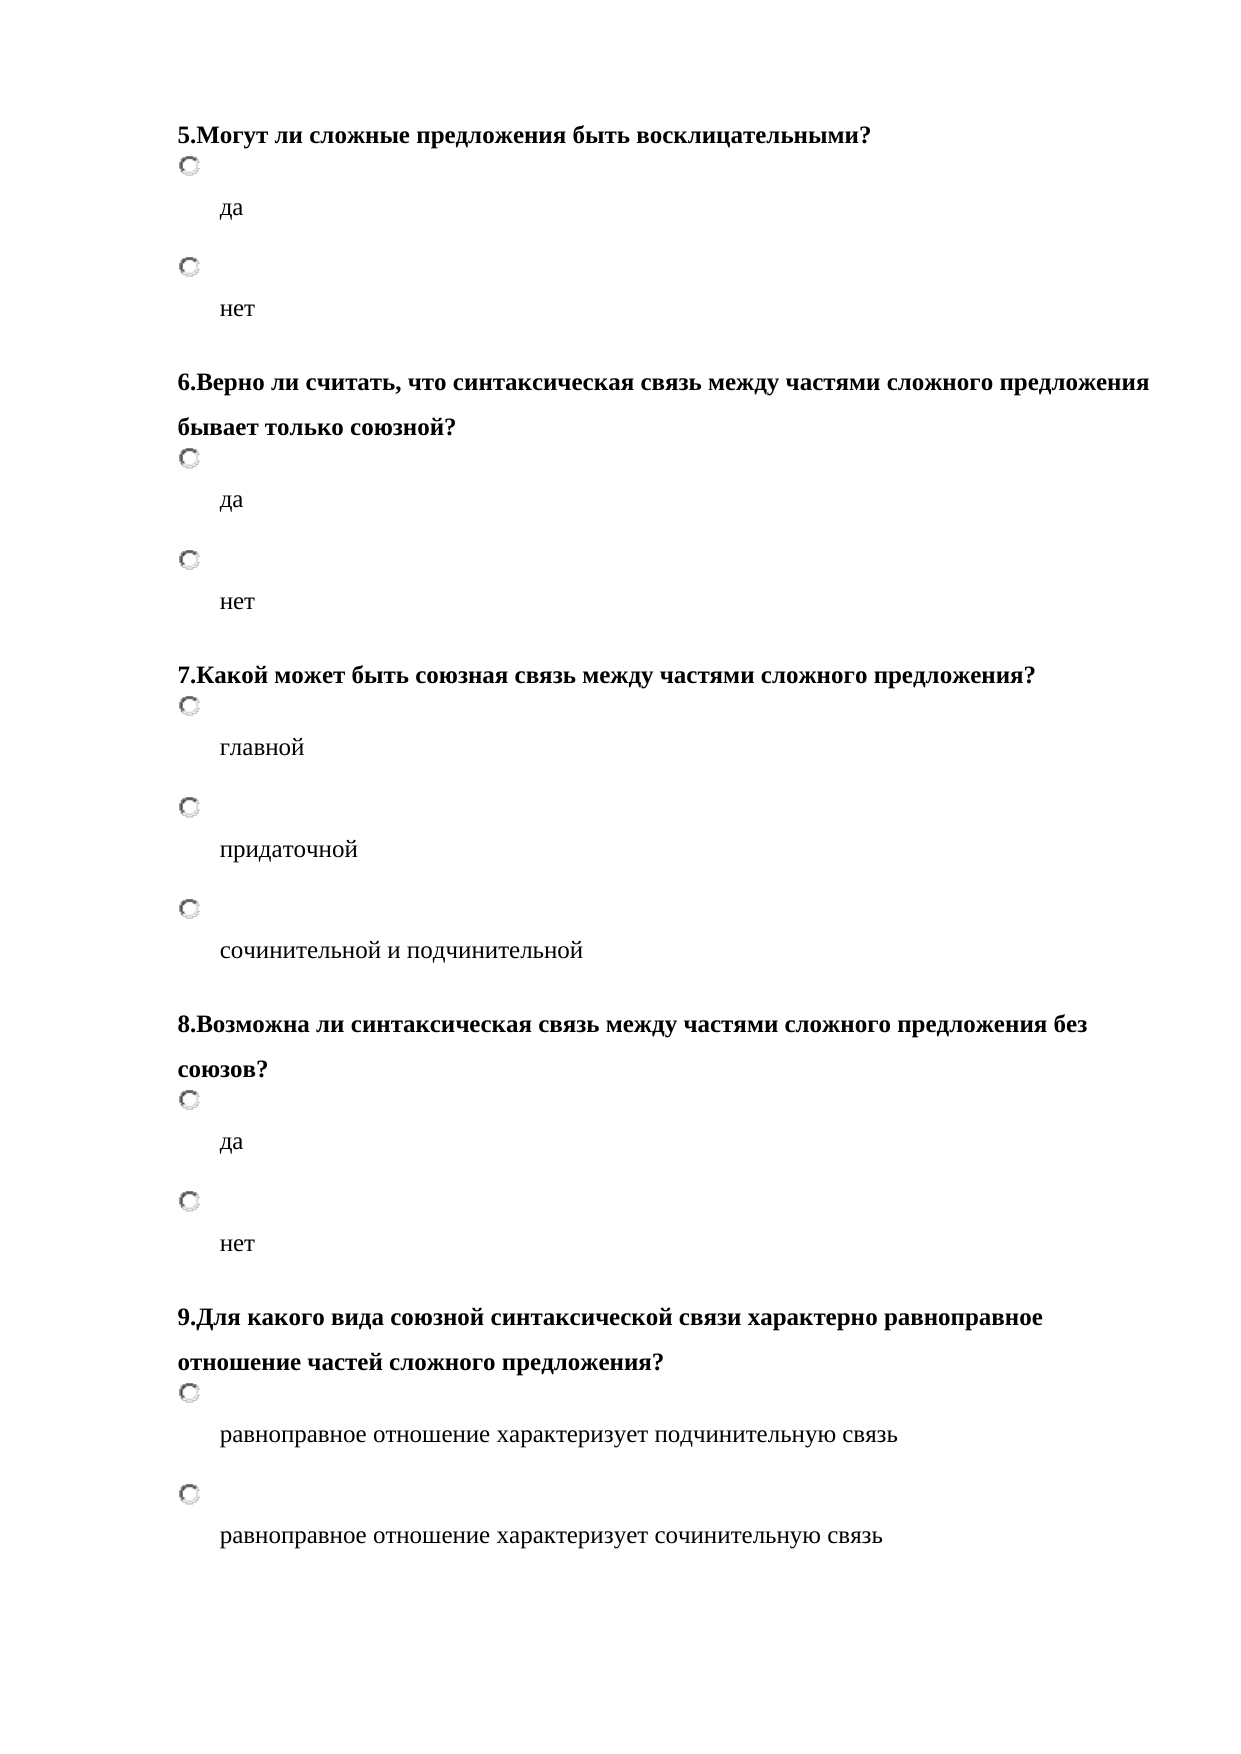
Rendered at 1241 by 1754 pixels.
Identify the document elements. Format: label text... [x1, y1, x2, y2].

text нет [177, 1184, 1152, 1256]
text 9.Для какого вида союзной синтаксической связи характерно равноправное отношение частей сложного предложения? [177, 1286, 1152, 1376]
text да [177, 441, 1152, 513]
text нет [177, 542, 1152, 615]
text 7.Какой может быть союзная связь между частями сложного предложения? [177, 644, 1152, 689]
text сочинительной и подчинительной [177, 892, 1152, 964]
text да [177, 1083, 1152, 1155]
text равноправное отношение характеризует сочинительную связь [177, 1477, 1152, 1549]
text 6.Верно ли считать, что синтаксическая связь между частями сложного предложения бывает только союзной? [177, 351, 1152, 441]
text да [177, 148, 1152, 221]
text главной [177, 689, 1152, 761]
text нет [177, 250, 1152, 322]
text 5.Могут ли сложные предложения быть восклицательными? [177, 103, 1152, 148]
text равноправное отношение характеризует подчинительную связь [177, 1376, 1152, 1448]
text придаточной [177, 790, 1152, 862]
text 8.Возможна ли синтаксическая связь между частями сложного предложения без союзов? [177, 993, 1152, 1083]
